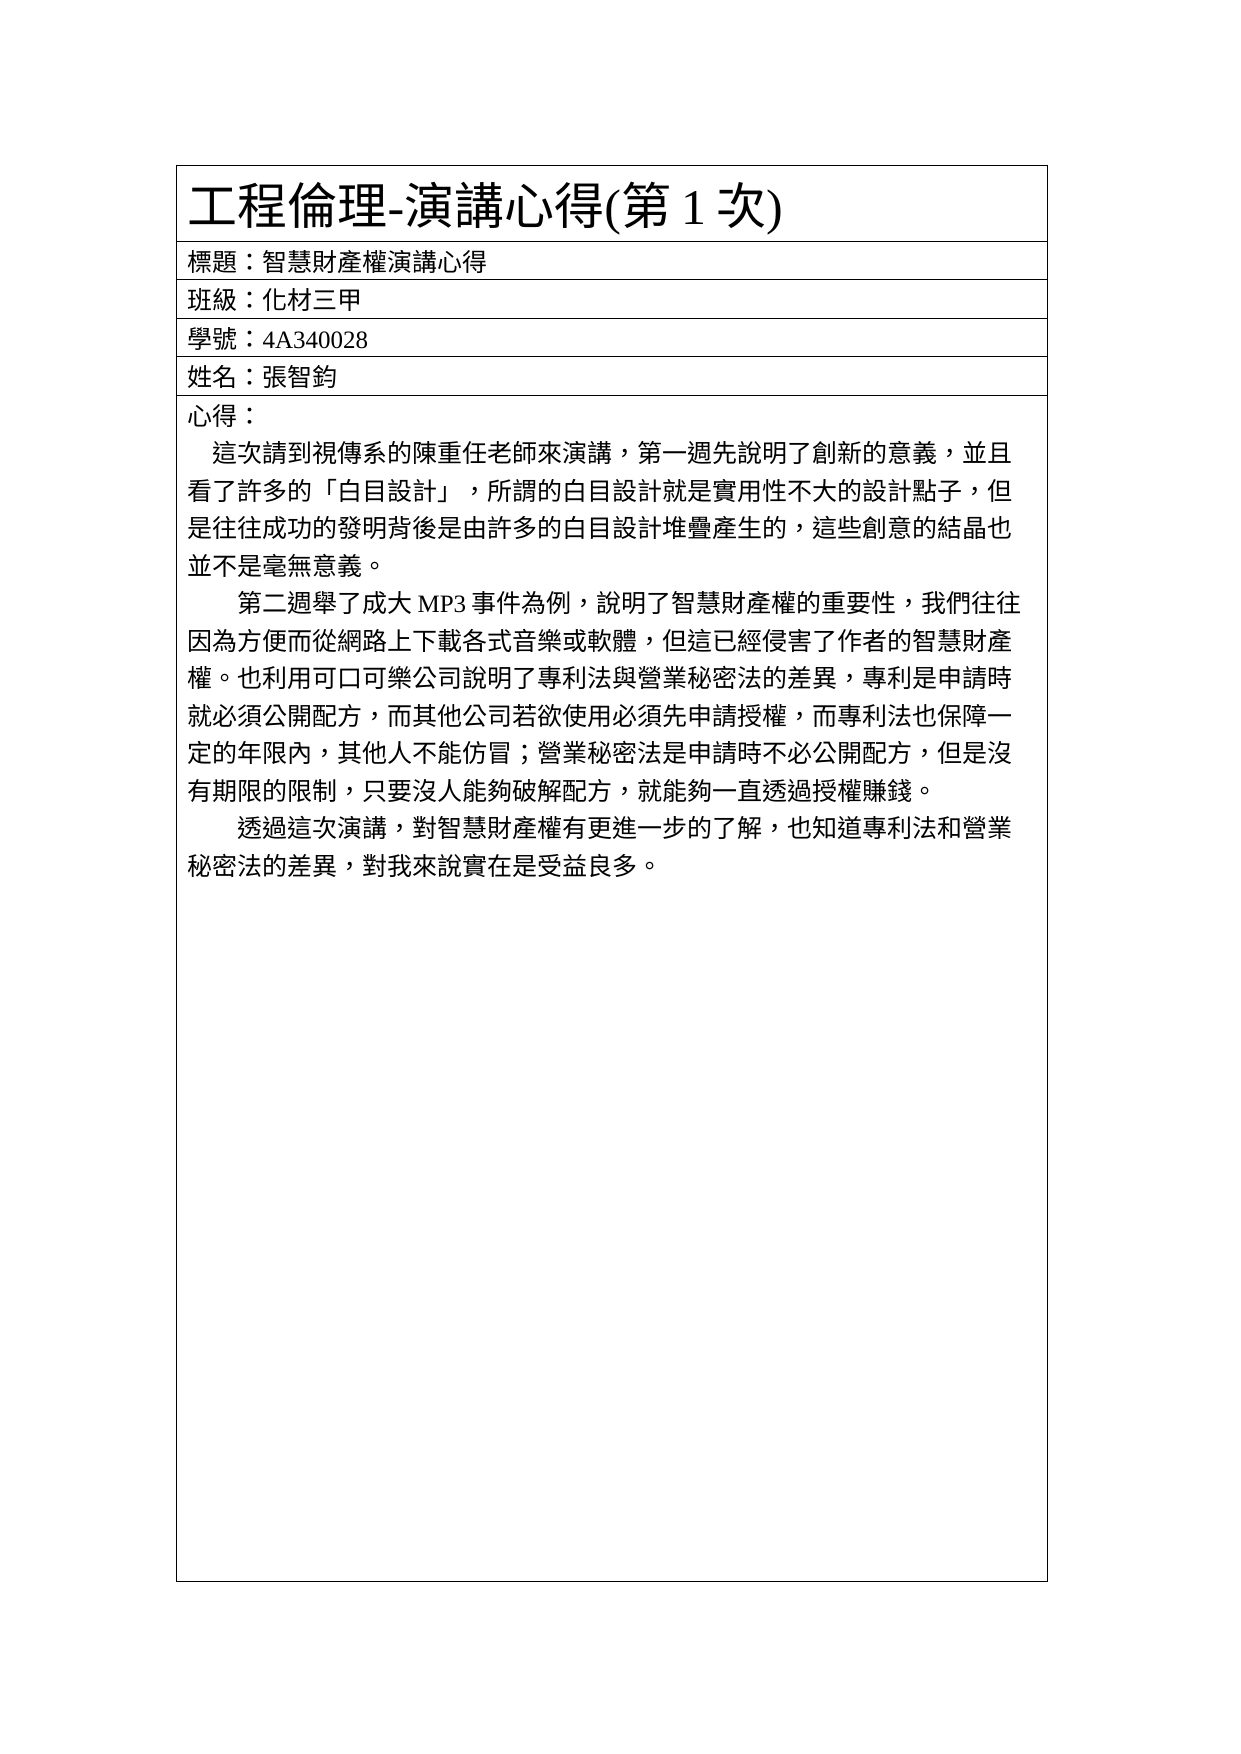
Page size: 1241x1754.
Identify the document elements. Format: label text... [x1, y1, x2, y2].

table_cell 班級：化材三甲 [177, 280, 1047, 318]
table_cell 學號：4A340028 [177, 319, 1047, 356]
table_cell 姓名：張智鈞 [177, 357, 1047, 395]
table_cell 心得： 這次請到視傳系的陳重任老師來演講，第一週先說明了創新的意義，並且看了許多的「白目設計」，所謂的白目設計就是實用性不大的設計點子，但是往往成功的發明背後是由許多的白目設計堆疊產生的，這些創意的結晶也並不是毫無意義。 第二週舉了成大MP3事件為例，說明了智慧財產權的重要性，我們往往因為方便而從網路上下載各式音樂或軟體，但這已經侵害了作者的智慧財產權。也利用可口可樂公司說明了專利法與營業秘密法的差異，專利是申請時就必須公開配方，而其他公司若欲使用必須先申請授權，而專利法也保障一定的年限內，其他人不能仿冒；營業秘密法是申請時不必公開配方，但是沒有期限的限制，只要沒人能夠破解配方，就能夠一直透過授權賺錢。 透過這次演講，對智慧財產權有更進一步的了解，也知道專利法和營業秘密法的差異，對我來說實在是受益良多。 [177, 396, 1047, 1581]
table_cell 標題：智慧財產權演講心得 [177, 242, 1047, 279]
table_header 工程倫理-演講心得(第1次) [177, 166, 1047, 241]
